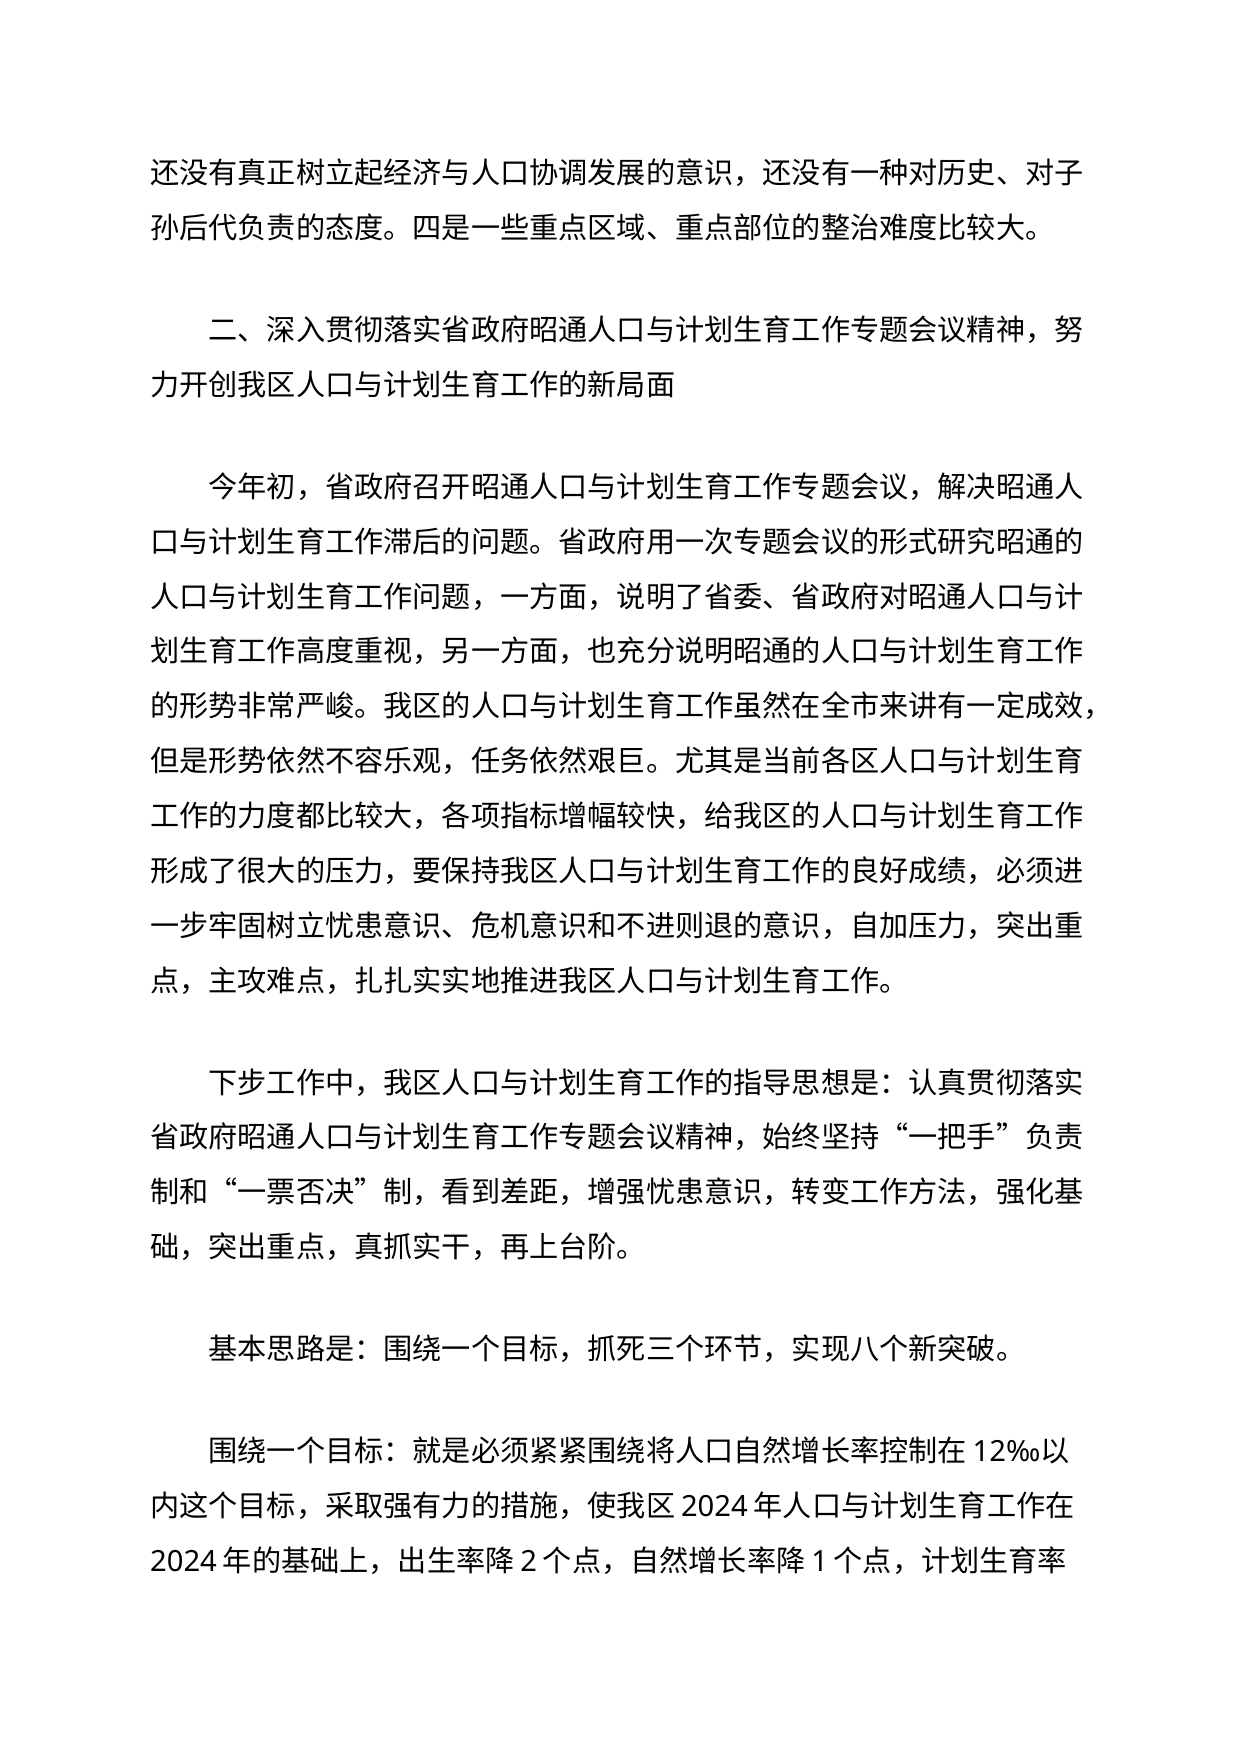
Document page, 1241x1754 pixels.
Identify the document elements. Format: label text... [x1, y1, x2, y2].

text 二、深入贯彻落实省政府昭通人口与计划生育工作专题会议精神，努力开创我区人口与计划生育工作的新局面 [150, 307, 1090, 404]
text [150, 150, 1090, 247]
text 今年初，省政府召开昭通人口与计划生育工作专题会议，解决昭通人口与计划生育工作滞后的问题。省政府用一次专题会议的形式研究昭通的人口与计划生育工作问题，一方面，说明了省委、省政府对昭通人口与计划生育工作高度重视，另一方面，也充分说明昭通的人口与计划生育工作的形势非常严峻。我区的人口与计划生育工作虽然在全市来讲有一定成效，但是形势依然不容乐观，任务依然艰巨。尤其是当前各区人口与计划生育工作的力度都比较大，各项指标增幅较快，给我区的人口与计划生育工作形成了很大的压力，要保持我区人口与计划生育工作的良好成绩，必须进一步牢固树立忧患意识、危机意识和不进则退的意识，自加压力，突出重点，主攻难点，扎扎实实地推进我区人口与计划生育工作。 [150, 463, 1090, 1000]
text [150, 1427, 1090, 1580]
text 基本思路是：围绕一个目标，抓死三个环节，实现八个新突破。 [150, 1326, 1090, 1368]
text 下步工作中，我区人口与计划生育工作的指导思想是：认真贯彻落实省政府昭通人口与计划生育工作专题会议精神，始终坚持“一把手”负责制和“一票否决”制，看到差距，增强忧患意识，转变工作方法，强化基础，突出重点，真抓实干，再上台阶。 [150, 1059, 1090, 1266]
